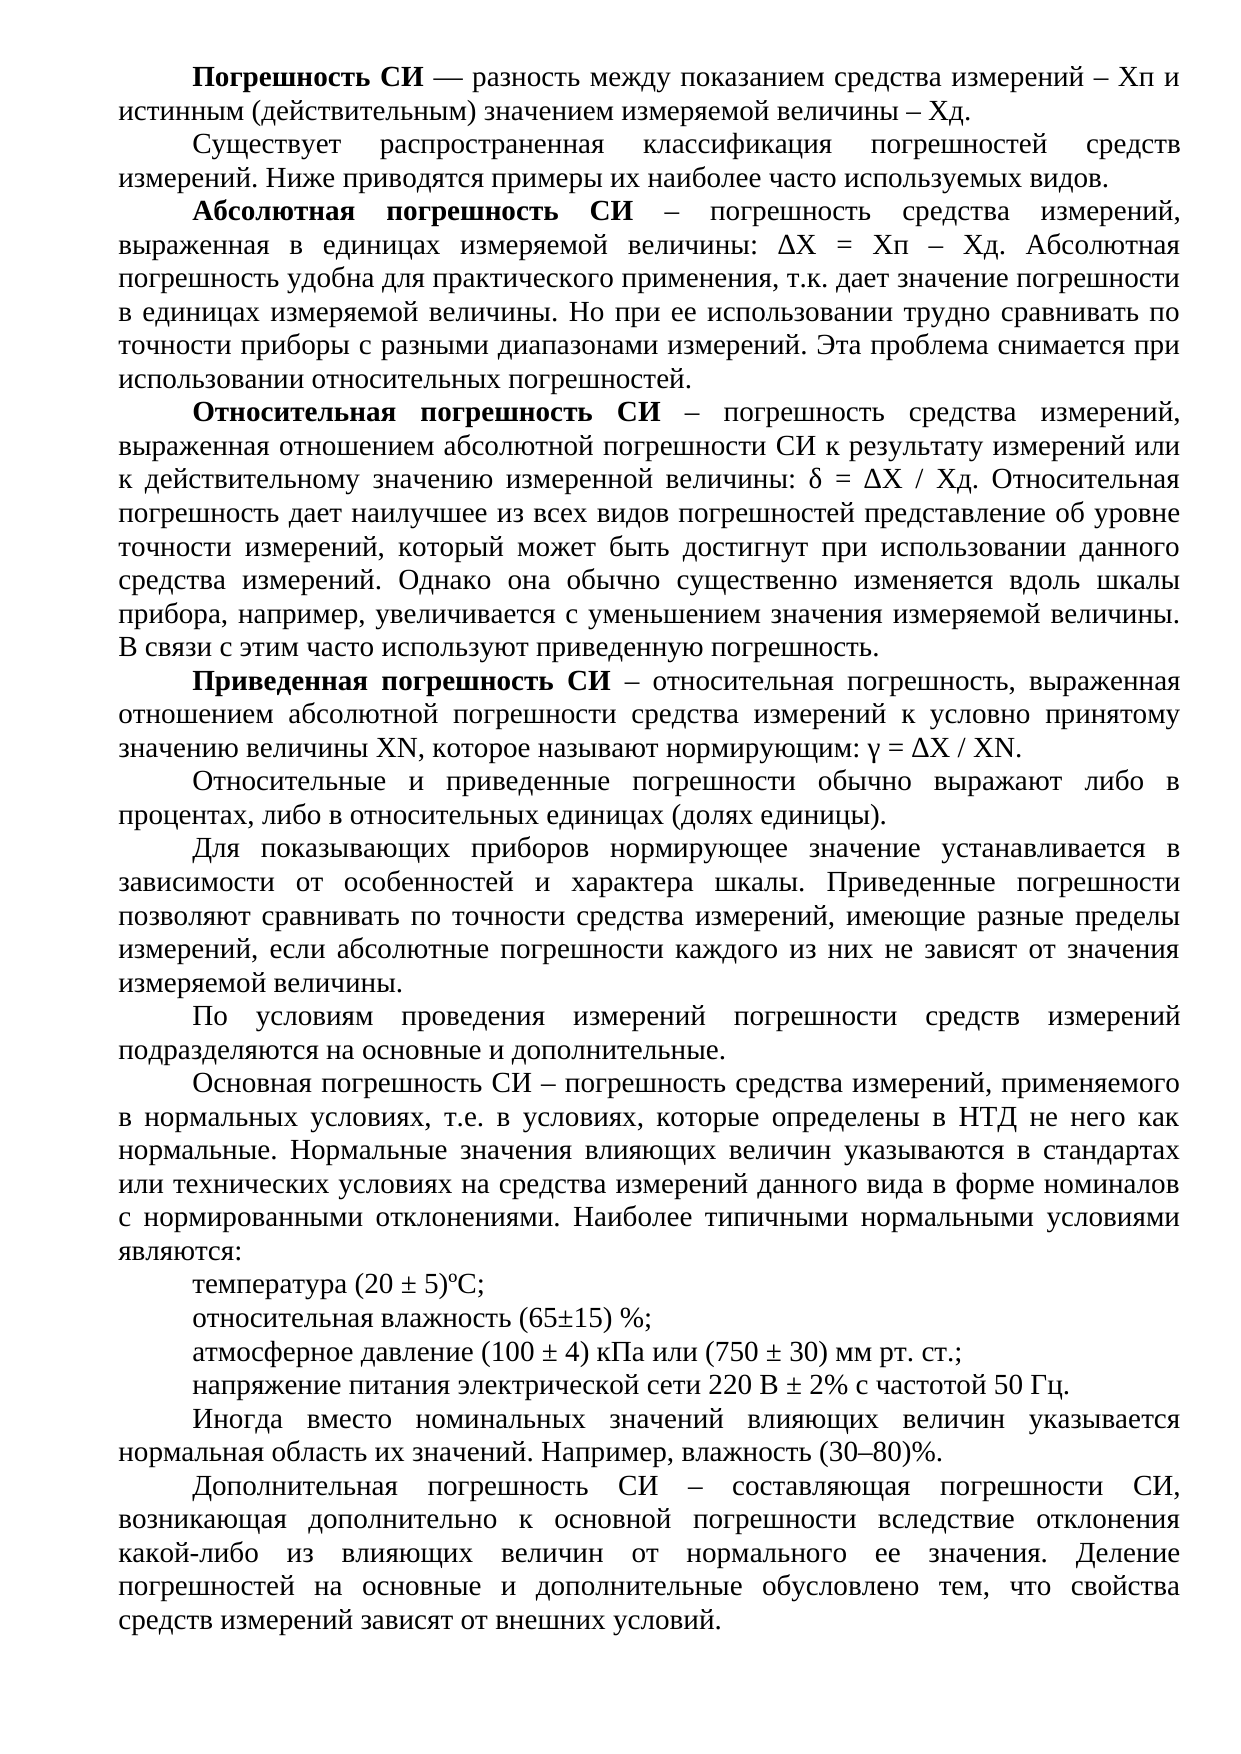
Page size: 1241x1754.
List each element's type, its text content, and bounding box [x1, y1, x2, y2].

text По условиям проведения измерений погрешности средств измерений подразделяются на основные и дополнительные. [118, 998, 1181, 1065]
text Существует распространенная классификация погрешностей средств измерений. Ниже приводятся примеры их наиболее часто используемых видов. [118, 126, 1181, 193]
text Относительные и приведенные погрешности обычно выражают либо в процентах, либо в относительных единицах (долях единицы). [118, 763, 1181, 831]
text атмосферное давление (100 ± 4) кПа или (750 ± 30) мм рт. ст.; [118, 1334, 1181, 1367]
text температура (20 ± 5)ºС; [118, 1267, 1181, 1300]
text Для показывающих приборов нормирующее значение устанавливается в зависимости от особенностей и характера шкалы. Приведенные погрешности позволяют сравнивать по точности средства измерений, имеющие разные пределы измерений, если абсолютные погрешности каждого из них не зависят от значения измеряемой величины. [118, 831, 1181, 998]
text напряжение питания электрической сети 220 В ± 2% с частотой 50 Гц. [118, 1367, 1181, 1401]
text Иногда вместо номинальных значений влияющих величин указывается нормальная область их значений. Например, влажность (30–80)%. [118, 1401, 1181, 1468]
text Погрешность СИ — разность между показанием средства измерений – Хп и истинным (действительным) значением измеряемой величины – Хд. [118, 59, 1181, 126]
text Абсолютная погрешность СИ – погрешность средства измерений, выраженная в единицах измеряемой величины: ∆Х = Хп – Хд. Абсолютная погрешность удобна для практического применения, т.к. дает значение погрешности в единицах измеряемой величины. Но при ее использовании трудно сравнивать по точности приборы с разными диапазонами измерений. Эта проблема снимается при использовании относительных погрешностей. [118, 193, 1181, 394]
text Относительная погрешность СИ – погрешность средства измерений, выраженная отношением абсолютной погрешности СИ к результату измерений или к действительному значению измеренной величины: δ = ∆Х / Хд. Относительная погрешность дает наилучшее из всех видов погрешностей представление об уровне точности измерений, который может быть достигнут при использовании данного средства измерений. Однако она обычно существенно изменяется вдоль шкалы прибора, например, увеличивается с уменьшением значения измеряемой величины. В связи с этим часто используют приведенную погрешность. [118, 394, 1181, 663]
text Приведенная погрешность СИ – относительная погрешность, выраженная отношением абсолютной погрешности средства измерений к условно принятому значению величины ХN, которое называют нормирующим: γ = ∆Х / ХN. [118, 663, 1181, 763]
text Дополнительная погрешность СИ – составляющая погрешности СИ, возникающая дополнительно к основной погрешности вследствие отклонения какой-либо из влияющих величин от нормального ее значения. Деление погрешностей на основные и дополнительные обусловлено тем, что свойства средств измерений зависят от внешних условий. [118, 1468, 1181, 1636]
text Основная погрешность СИ – погрешность средства измерений, применяемого в нормальных условиях, т.е. в условиях, которые определены в НТД не него как нормальные. Нормальные значения влияющих величин указываются в стандартах или технических условиях на средства измерений данного вида в форме номиналов с нормированными отклонениями. Наиболее типичными нормальными условиями являются: [118, 1065, 1181, 1267]
text относительная влажность (65±15) %; [118, 1300, 1181, 1334]
